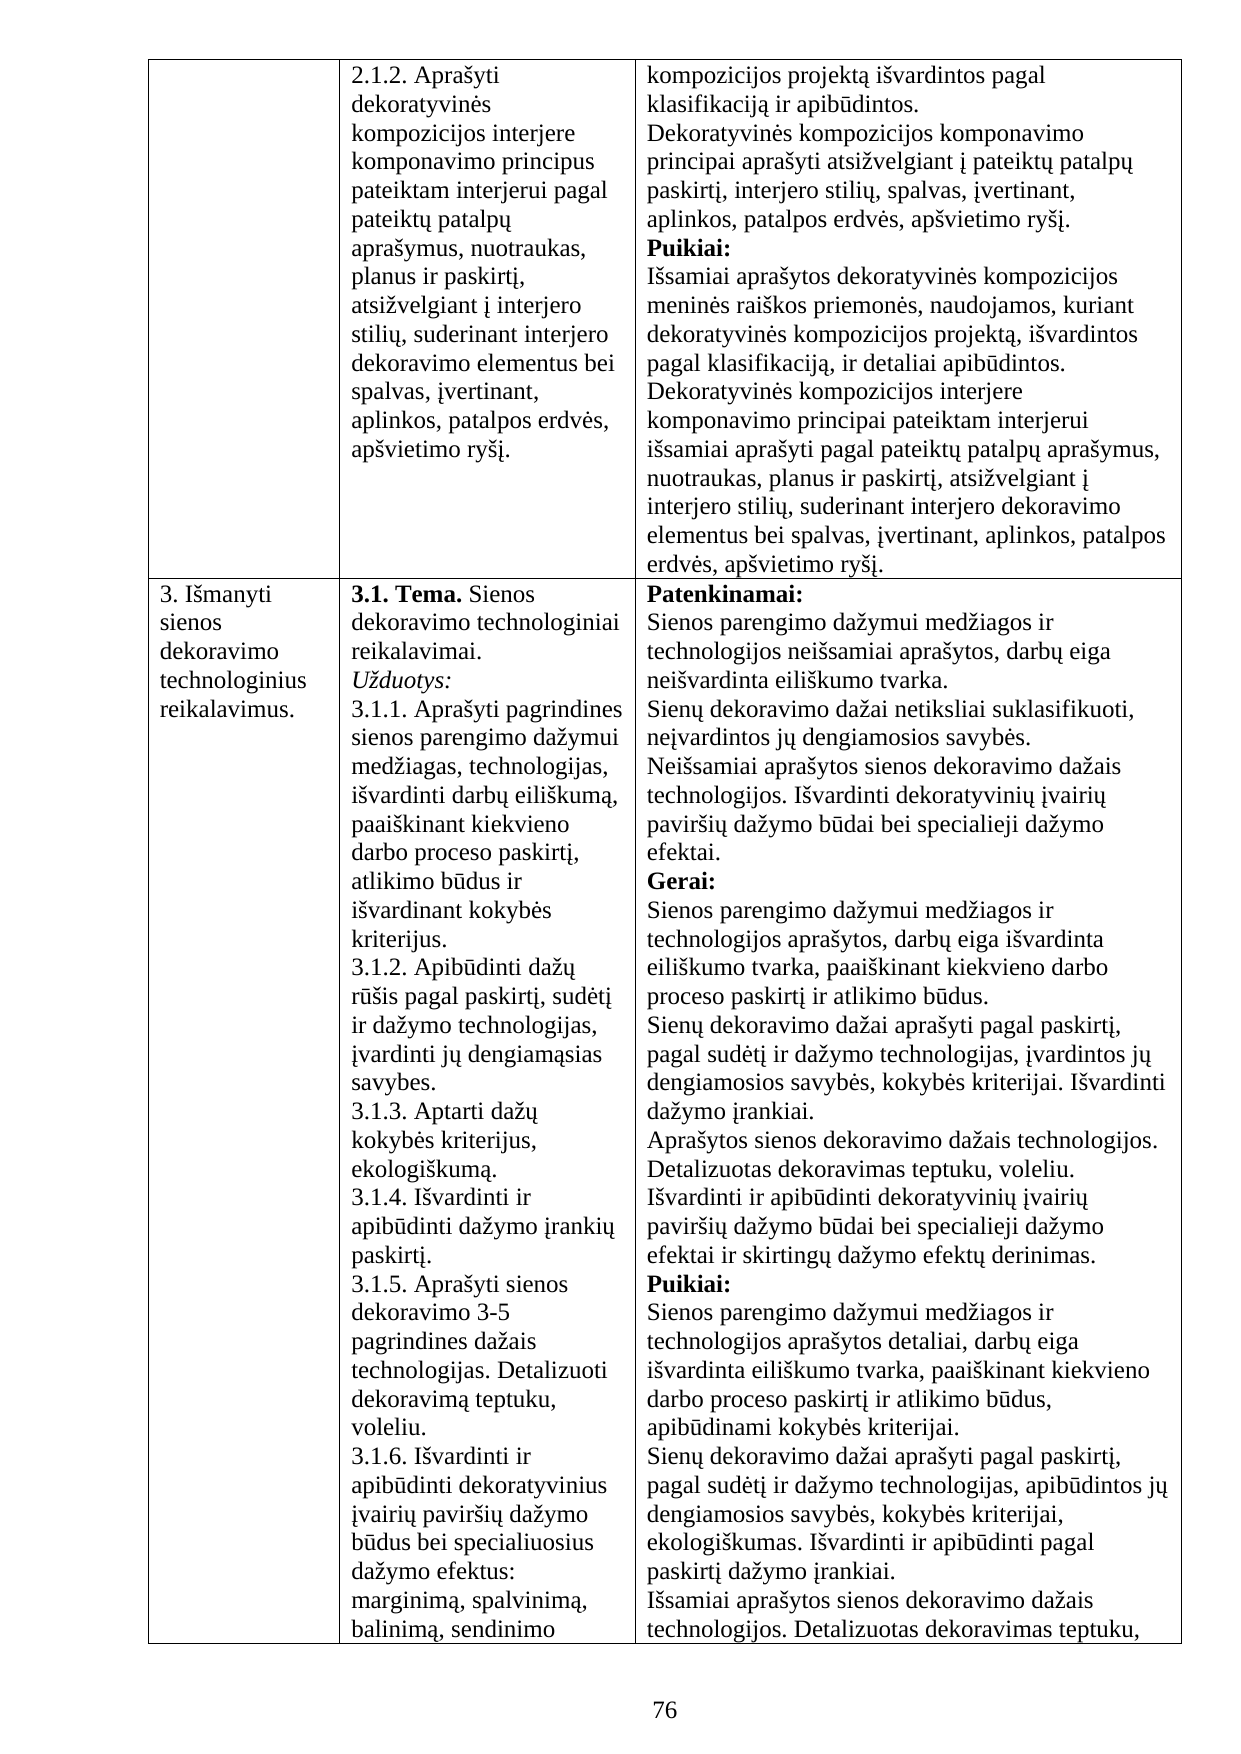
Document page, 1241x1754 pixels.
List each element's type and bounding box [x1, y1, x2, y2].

table_cell [149, 579, 339, 1642]
table_cell [340, 579, 635, 1642]
table_cell [636, 60, 1181, 578]
table_cell [149, 60, 339, 578]
table_cell [340, 60, 635, 578]
table_cell [636, 579, 1181, 1642]
